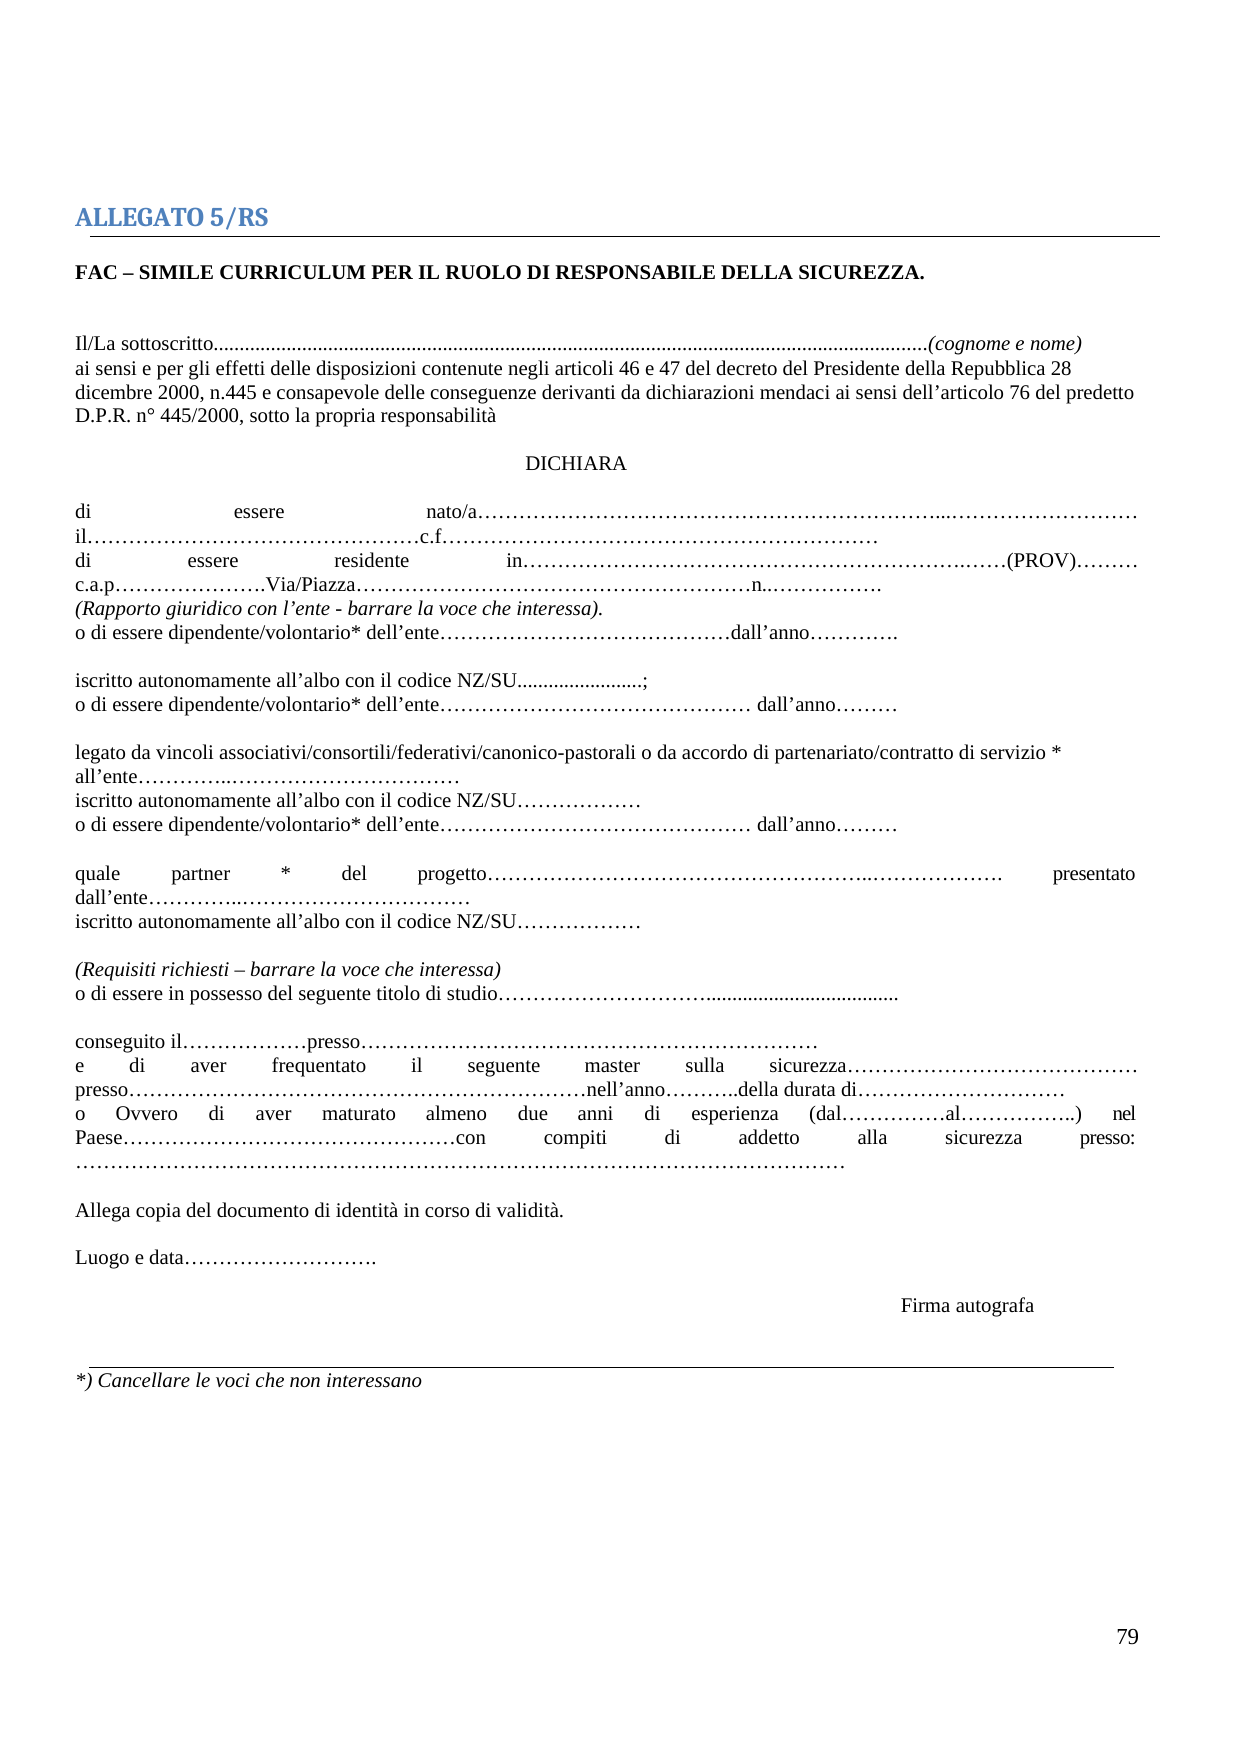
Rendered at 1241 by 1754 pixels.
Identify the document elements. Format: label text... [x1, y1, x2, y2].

text ………………………………………………………………………………………………… Allega copia del documento di identità in corso di validità. [75, 1149, 847, 1222]
text legato da vincoli associativi/consortili/federativi/canonico-pastorali o da accordo di partenariato/contratto di servizio * all’ente…………..…………………………… [75, 740, 1196, 788]
text di essere nato/a…………………………………………………………...……………………… [75, 499, 1196, 523]
text conseguito il………………presso………………………………………………………… [75, 1029, 1196, 1053]
text iscritto autonomamente all’albo con il codice NZ/SU……………… [75, 909, 1196, 933]
text (Requisiti richiesti – barrare la voce che interessa) [75, 956, 1196, 981]
text iscritto autonomamente all’albo con il codice NZ/SU……………… [75, 788, 1196, 812]
subtitle ALLEGATO 5/RS [75, 202, 1196, 233]
text il…………………………………………c.f……………………………………………………… [75, 524, 1196, 548]
text D.P.R. n° 445/2000, sotto la propria responsabilità [75, 404, 1196, 427]
text (Rapporto giuridico con l’ente - barrare la voce che interessa). [75, 596, 1196, 620]
text di essere residente in……………………………………………………….……(PROV)……… [75, 548, 1196, 572]
text e di aver frequentato il seguente master sulla sicurezza…………………………………… [75, 1053, 1196, 1077]
text o Ovvero di aver maturato almeno due anni di esperienza (dal……………al……………..) nel Paese…………………………………………con compiti di addetto alla sicurezza presso: [75, 1101, 1138, 1149]
text iscritto autonomamente all’albo con il codice NZ/SU ; [75, 668, 1196, 692]
text o di essere dipendente/volontario* dell’ente……………………………………… dall’anno……… [75, 692, 1196, 716]
text presso…………………………………………………………nell’anno………..della durata di………………………… [75, 1077, 1196, 1101]
text *) Cancellare le voci che non interessano [75, 1362, 1196, 1392]
text FAC – SIMILE CURRICULUM PER IL RUOLO DI RESPONSABILE DELLA SICUREZZA. [75, 260, 1196, 284]
text Luogo e data………………………. [75, 1246, 1196, 1269]
text quale partner * del progetto………………………………………………..………………. presentato dall’ente…………..…………………………… [75, 861, 1139, 909]
text Firma autografa [25, 1293, 1034, 1317]
text o di essere in possesso del seguente titolo di studio…………………………..................................... [75, 981, 1196, 1004]
text o di essere dipendente/volontario* dell’ente……………………………………dall’anno…………. [75, 620, 1196, 644]
text Il/La sottoscritto (cognome e nome) [75, 331, 1196, 355]
text DICHIARA [150, 451, 1002, 475]
text c.a.p………………….Via/Piazza…………………………………………………n..……………. [75, 572, 1196, 596]
text ai sensi e per gli effetti delle disposizioni contenute negli articoli 46 e 47 del decreto del Presidente della Repubblica 28 dicembre 2000, n.445 e consapevole delle conseguenze derivanti da dichiarazioni mendaci ai sensi dell’articolo 76 del predetto [75, 356, 1139, 404]
text o di essere dipendente/volontario* dell’ente……………………………………… dall’anno……… [75, 812, 1196, 836]
